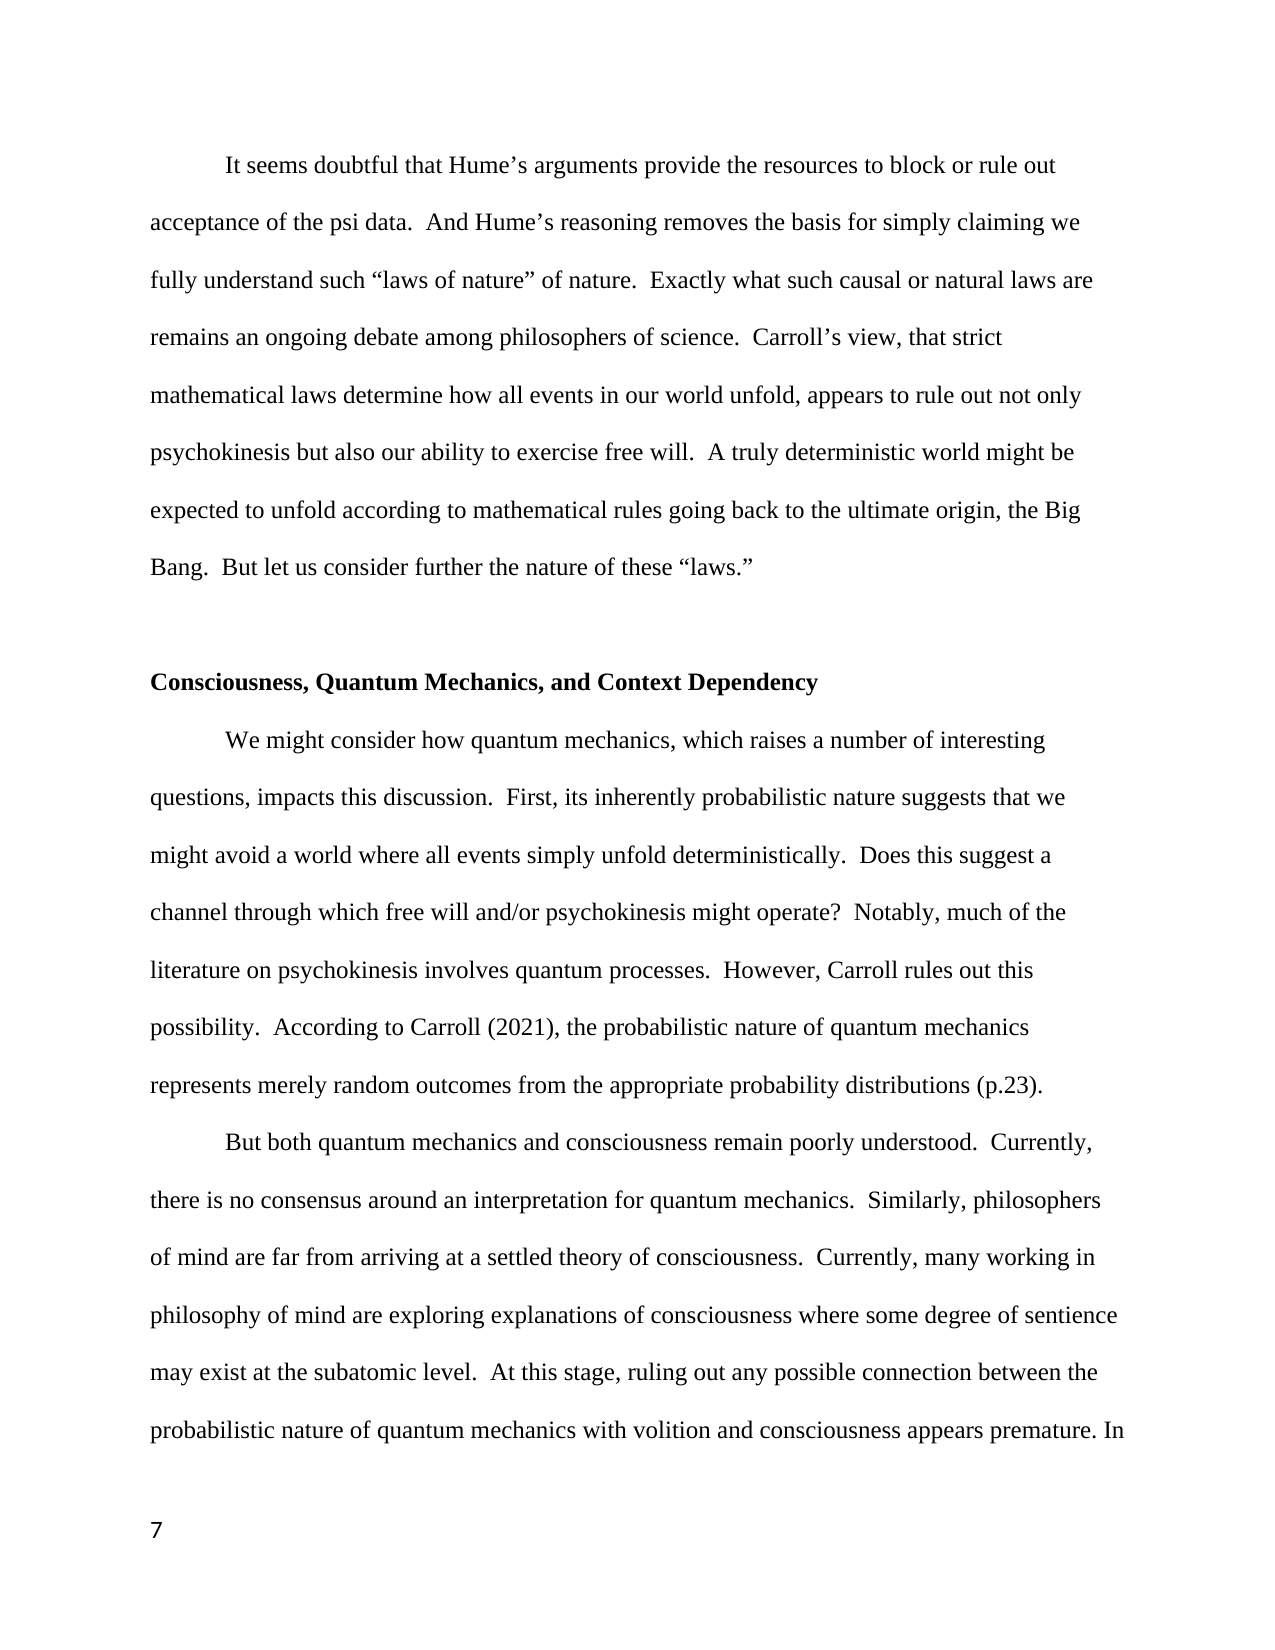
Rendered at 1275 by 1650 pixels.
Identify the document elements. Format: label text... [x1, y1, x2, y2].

text We might consider how quantum mechanics, which raises a number of interesting questions, impacts this discussion. First, its inherently probabilistic nature suggests that we might avoid a world where all events simply unfold deterministically. Does this suggest a channel through which free will and/or psychokinesis might operate? Notably, much of the literature on psychokinesis involves quantum processes. However, Carroll rules out this possibility. According to Carroll (2021), the probabilistic nature of quantum mechanics represents merely random outcomes from the appropriate probability distributions (p.23). [150, 725, 1125, 1099]
text Consciousness, Quantum Mechanics, and Context Dependency [150, 667, 1125, 696]
text It seems doubtful that Hume’s arguments provide the resources to block or rule out acceptance of the psi data. And Hume’s reasoning removes the basis for simply claiming we fully understand such “laws of nature” of nature. Exactly what such causal or natural laws are remains an ongoing debate among philosophers of science. Carroll’s view, that strict mathematical laws determine how all events in our world unfold, appears to rule out not only psychokinesis but also our ability to exercise free will. A truly deterministic world might be expected to unfold according to mathematical rules going back to the ultimate origin, the Big Bang. But let us consider further the nature of these “laws.” [150, 150, 1125, 581]
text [150, 1127, 1125, 1444]
